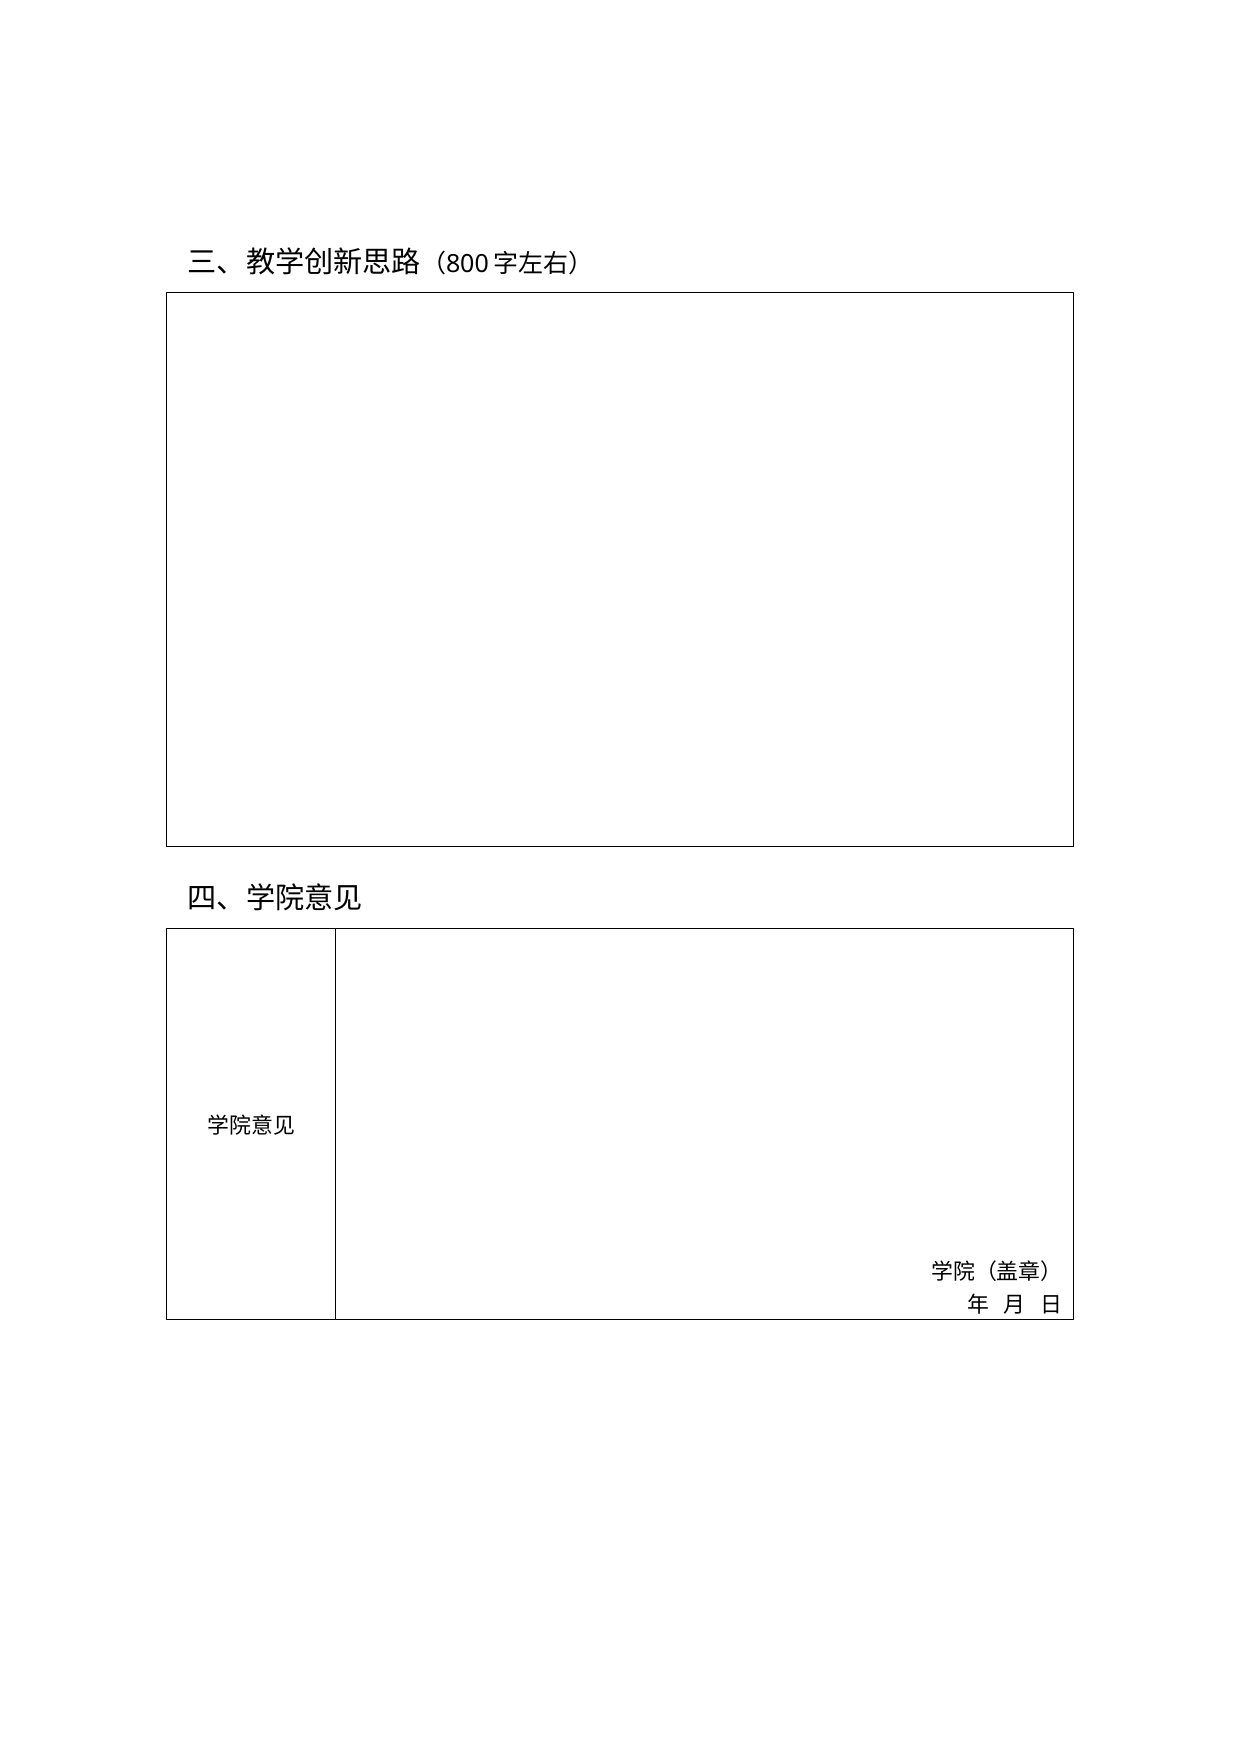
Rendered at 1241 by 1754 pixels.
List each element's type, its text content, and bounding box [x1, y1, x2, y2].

table_header 学院（盖章） 年 月 日 [336, 929, 1073, 1319]
text 四、学院意见 [187, 863, 1053, 928]
list 教学创新思路（800字左右） [187, 227, 1053, 292]
table_header 学院意见 [167, 929, 335, 1319]
table_header [167, 293, 1073, 846]
